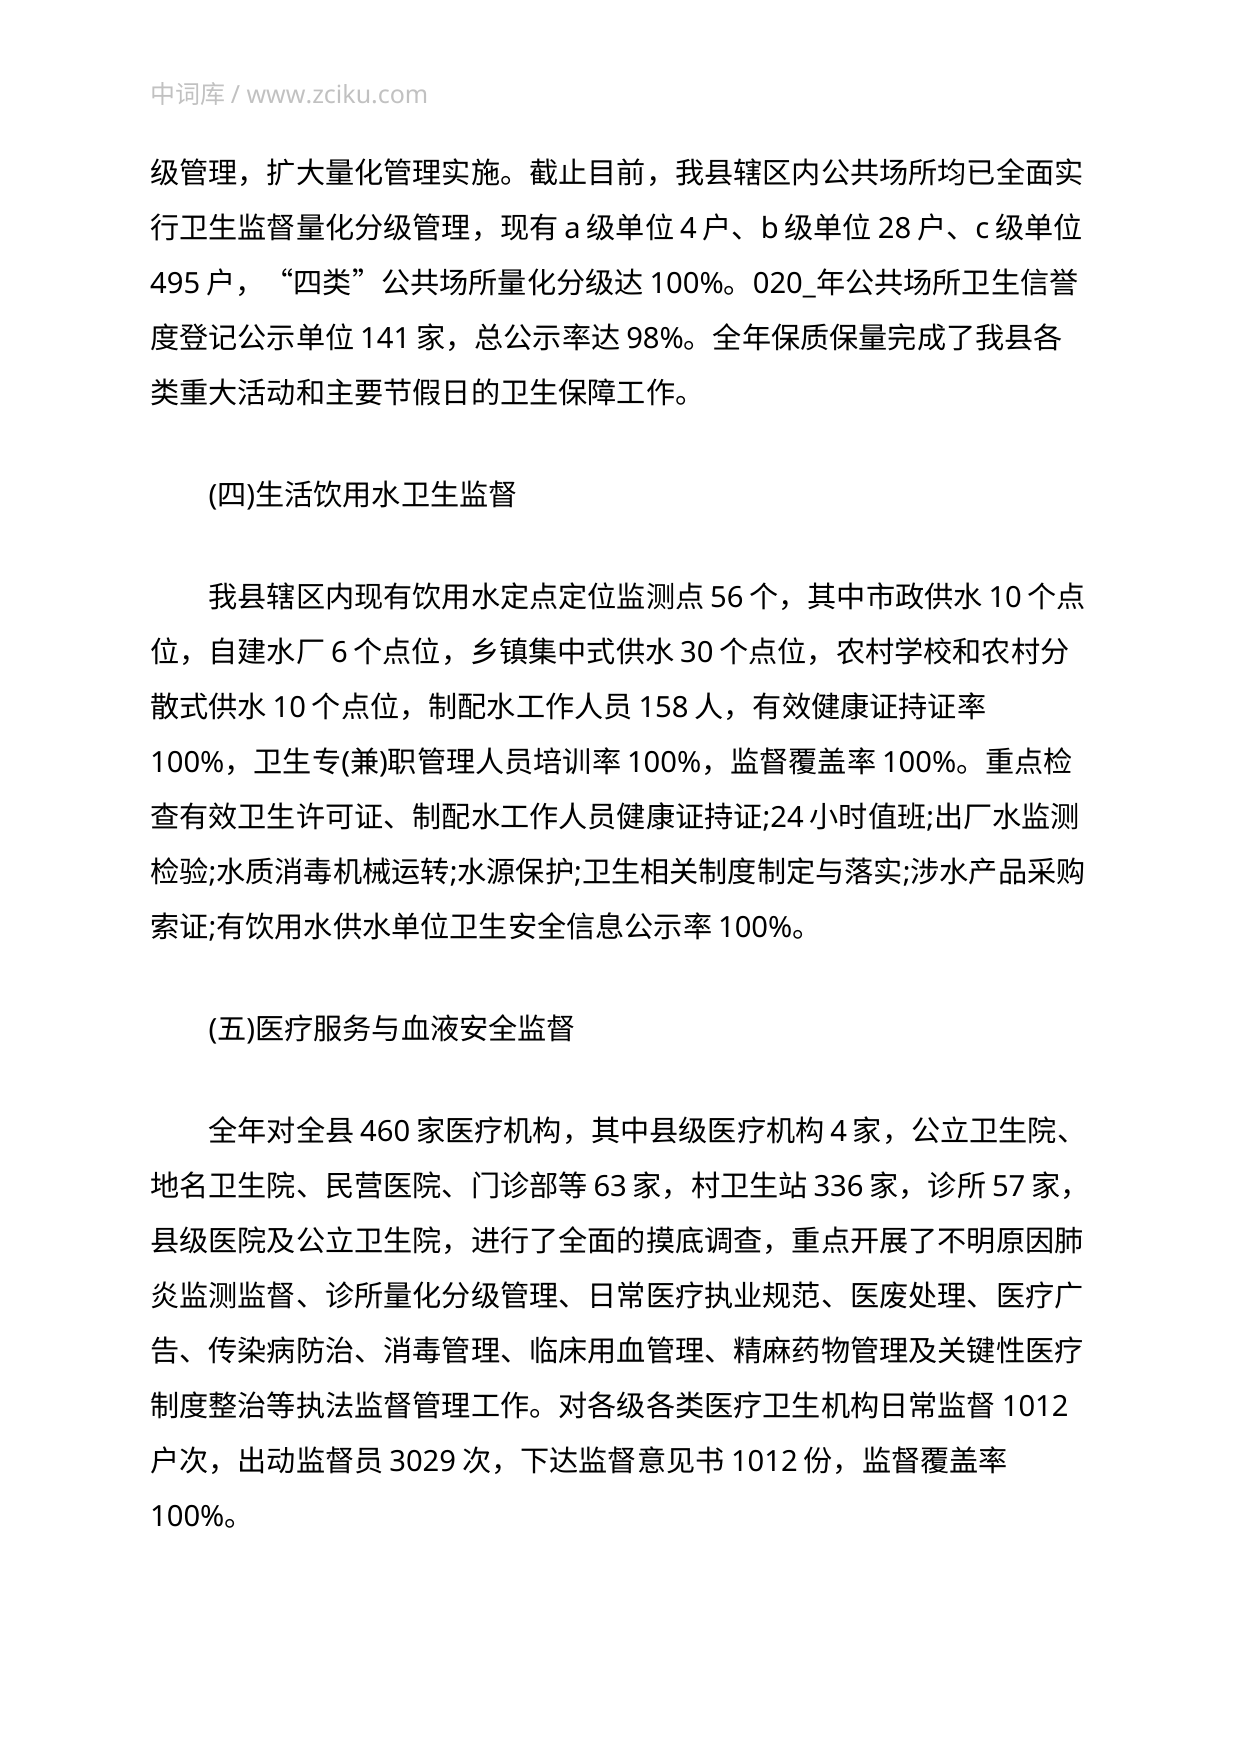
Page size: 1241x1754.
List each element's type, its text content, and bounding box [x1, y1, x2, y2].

text 我县辖区内现有饮用水定点定位监测点56个，其中市政供水10个点位，自建水厂6个点位，乡镇集中式供水30个点位，农村学校和农村分散式供水10个点位，制配水工作人员158人，有效健康证持证率100%，卫生专(兼)职管理人员培训率100%，监督覆盖率100%。重点检查有效卫生许可证、制配水工作人员健康证持证;24小时值班;出厂水监测检验;水质消毒机械运转;水源保护;卫生相关制度制定与落实;涉水产品采购索证;有饮用水供水单位卫生安全信息公示率100%。 [150, 574, 1090, 946]
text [150, 150, 1090, 412]
text (四)生活饮用水卫生监督 [150, 472, 1090, 514]
text 全年对全县460家医疗机构，其中县级医疗机构4家，公立卫生院、地名卫生院、民营医院、门诊部等63家，村卫生站336家，诊所57家，县级医院及公立卫生院，进行了全面的摸底调查，重点开展了不明原因肺炎监测监督、诊所量化分级管理、日常医疗执业规范、医废处理、医疗广告、传染病防治、消毒管理、临床用血管理、精麻药物管理及关键性医疗制度整治等执法监督管理工作。对各级各类医疗卫生机构日常监督1012户次，出动监督员3029次，下达监督意见书 1012份，监督覆盖率100%。 [150, 1108, 1090, 1535]
text (五)医疗服务与血液安全监督 [150, 1006, 1090, 1048]
